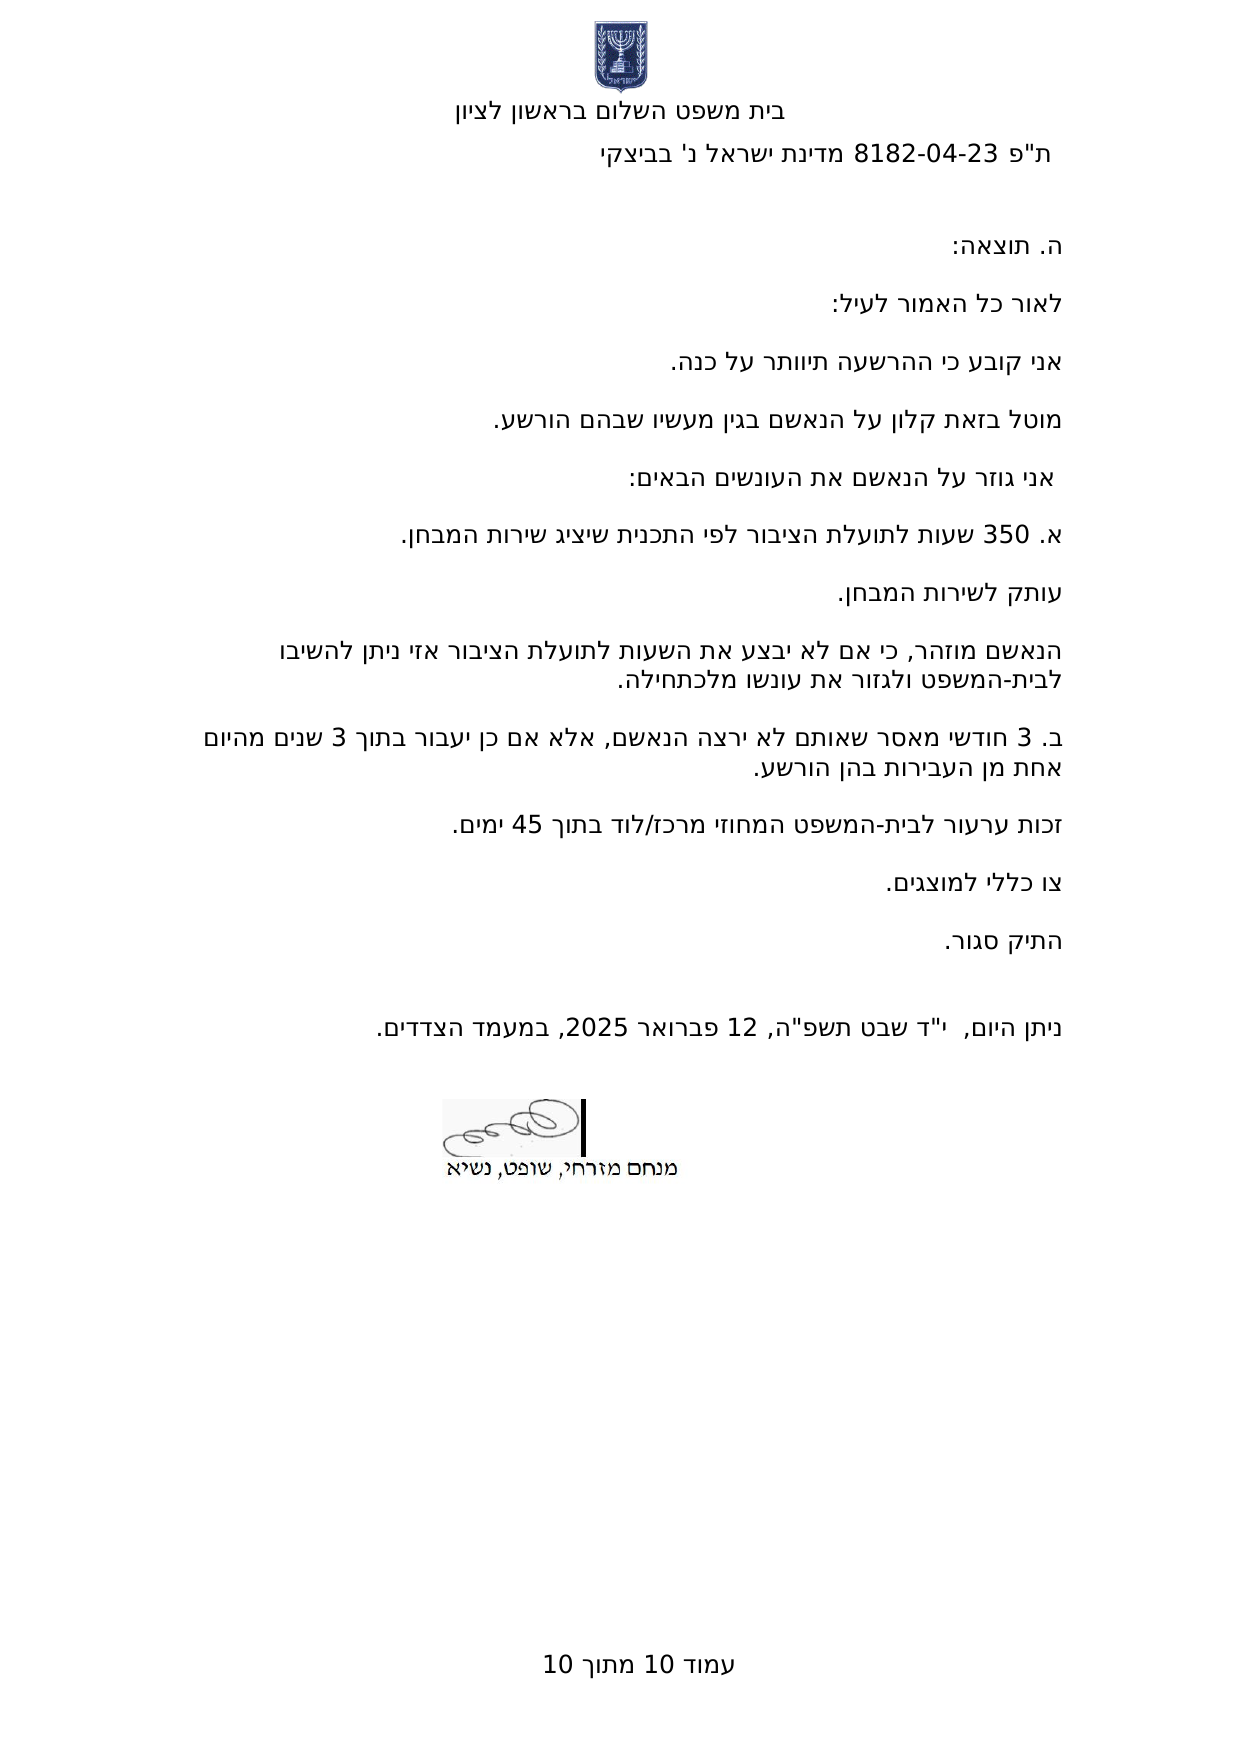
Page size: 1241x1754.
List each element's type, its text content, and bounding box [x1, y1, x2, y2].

picture [589, 19, 651, 96]
text ניתן היום, י"ד שבט תשפ"ה, 12 פברואר 2025, במעמד הצדדים. [177, 1013, 1063, 1042]
text אני גוזר על הנאשם את העונשים הבאים: [177, 463, 1063, 492]
text התיק סגור. [177, 926, 1063, 956]
text א. 350 שעות לתועלת הציבור לפי התכנית שיציג שירות המבחן. [177, 521, 1063, 550]
text עותק לשירות המבחן. [177, 578, 1063, 608]
text אני קובע כי ההרשעה תיוותר על כנה. [177, 347, 1063, 376]
text ב. 3 חודשי מאסר שאותם לא ירצה הנאשם, אלא אם כן יעבור בתוך 3 שנים מהיום אחת מן העבירות בהן הורשע. [177, 723, 1063, 782]
text לאור כל האמור לעיל: [177, 289, 1063, 318]
text הנאשם מוזהר, כי אם לא יבצע את השעות לתועלת הציבור אזי ניתן להשיבו לבית-המשפט ולגזור את עונשו מלכתחילה. [177, 636, 1063, 695]
text מוטל בזאת קלון על הנאשם בגין מעשיו שבהם הורשע. [177, 405, 1063, 434]
picture [442, 1099, 688, 1184]
text זכות ערעור לבית-המשפט המחוזי מרכז/לוד בתוך 45 ימים. [177, 811, 1063, 840]
text צו כללי למוצגים. [177, 868, 1063, 898]
text ה. תוצאה: [177, 231, 1063, 260]
